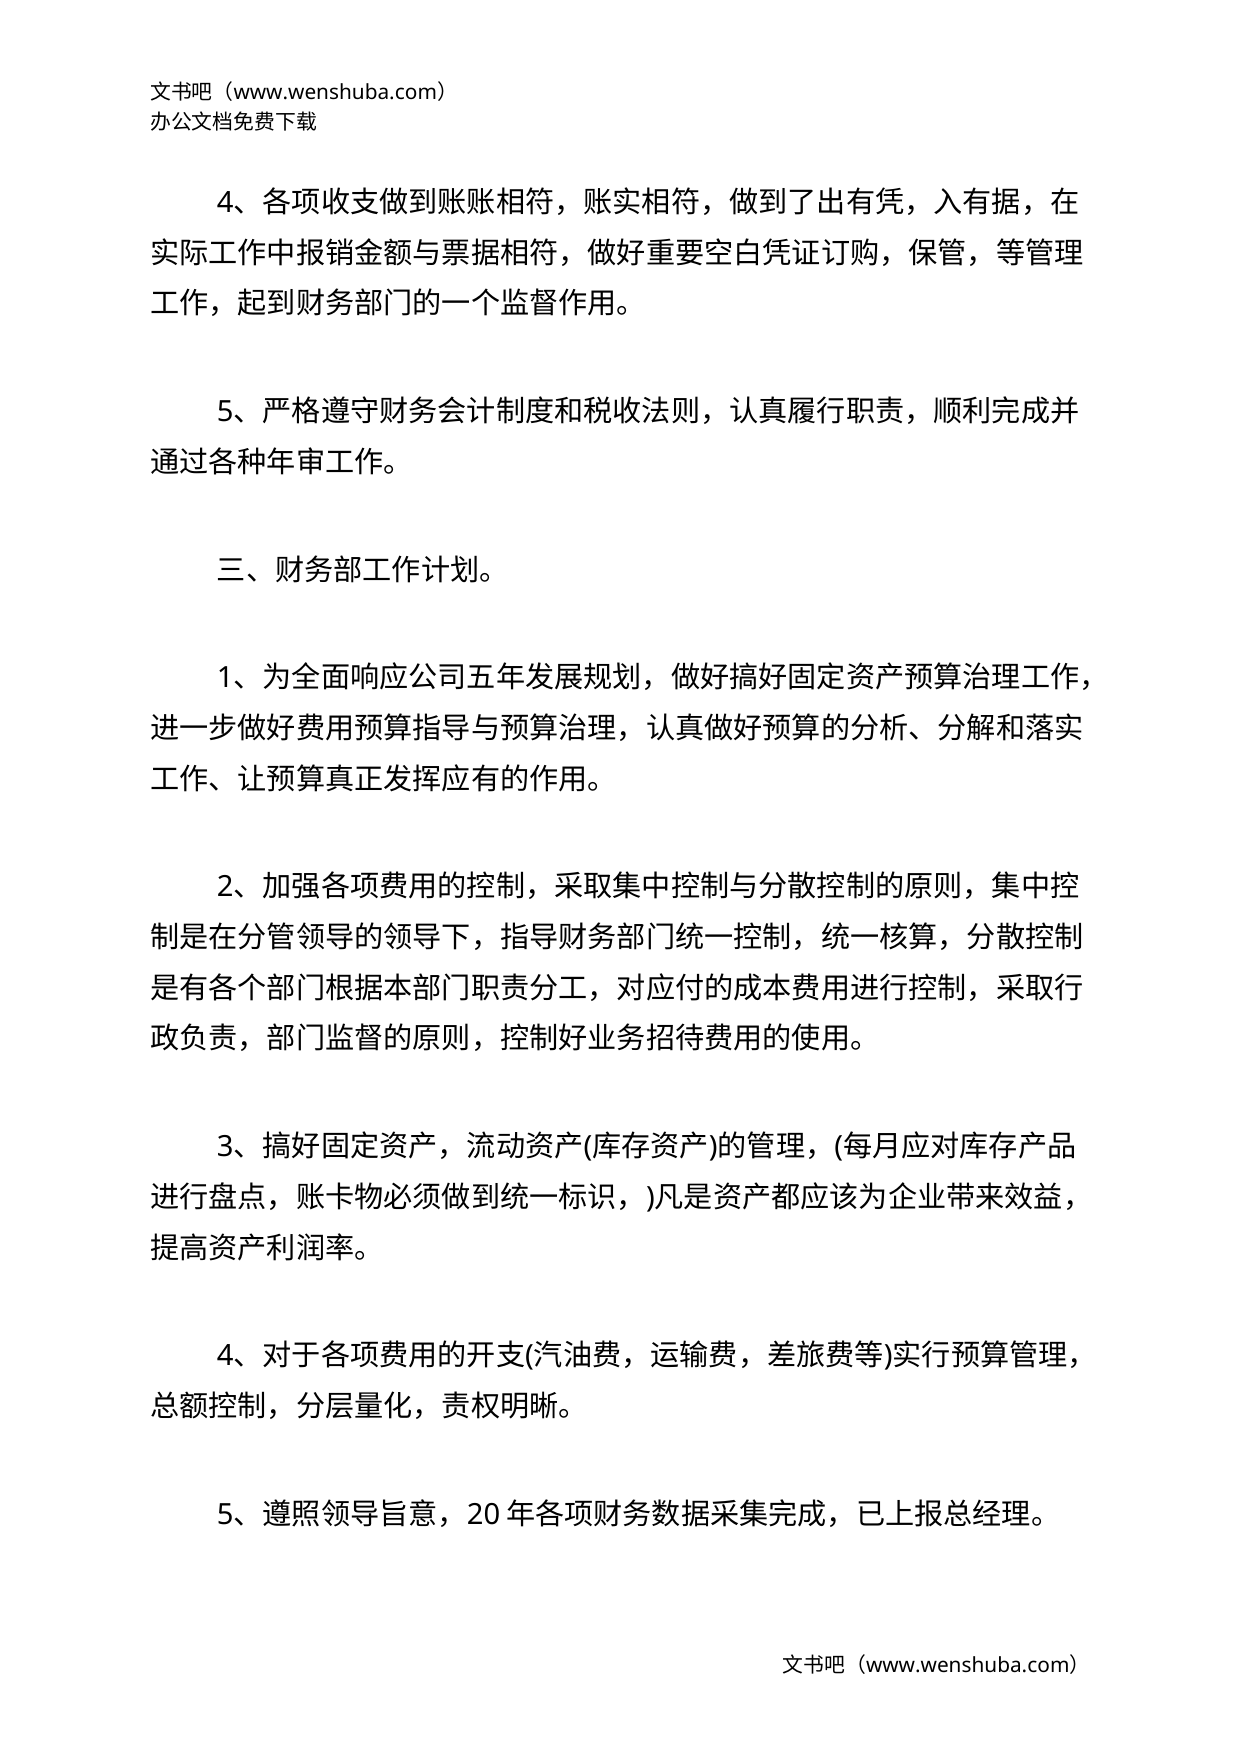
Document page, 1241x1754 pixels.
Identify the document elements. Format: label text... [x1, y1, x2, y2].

text 3、搞好固定资产，流动资产(库存资产)的管理，(每月应对库存产品进行盘点，账卡物必须做到统一标识，)凡是资产都应该为企业带来效益，提高资产利润率。 [150, 1123, 1090, 1267]
text 5、遵照领导旨意，20年各项财务数据采集完成，已上报总经理。 [150, 1490, 1090, 1533]
text 三、财务部工作计划。 [150, 546, 1090, 588]
text 1、为全面响应公司五年发展规划，做好搞好固定资产预算治理工作，进一步做好费用预算指导与预算治理，认真做好预算的分析、分解和落实工作、让预算真正发挥应有的作用。 [150, 654, 1090, 797]
text 2、加强各项费用的控制，采取集中控制与分散控制的原则，集中控制是在分管领导的领导下，指导财务部门统一控制，统一核算，分散控制是有各个部门根据本部门职责分工，对应付的成本费用进行控制，采取行政负责，部门监督的原则，控制好业务招待费用的使用。 [150, 863, 1090, 1057]
text 4、各项收支做到账账相符，账实相符，做到了出有凭，入有据，在实际工作中报销金额与票据相符，做好重要空白凭证订购，保管，等管理工作，起到财务部门的一个监督作用。 [150, 178, 1090, 322]
text 5、严格遵守财务会计制度和税收法则，认真履行职责，顺利完成并通过各种年审工作。 [150, 388, 1090, 481]
text 4、对于各项费用的开支(汽油费，运输费，差旅费等)实行预算管理，总额控制，分层量化，责权明晰。 [150, 1332, 1090, 1425]
